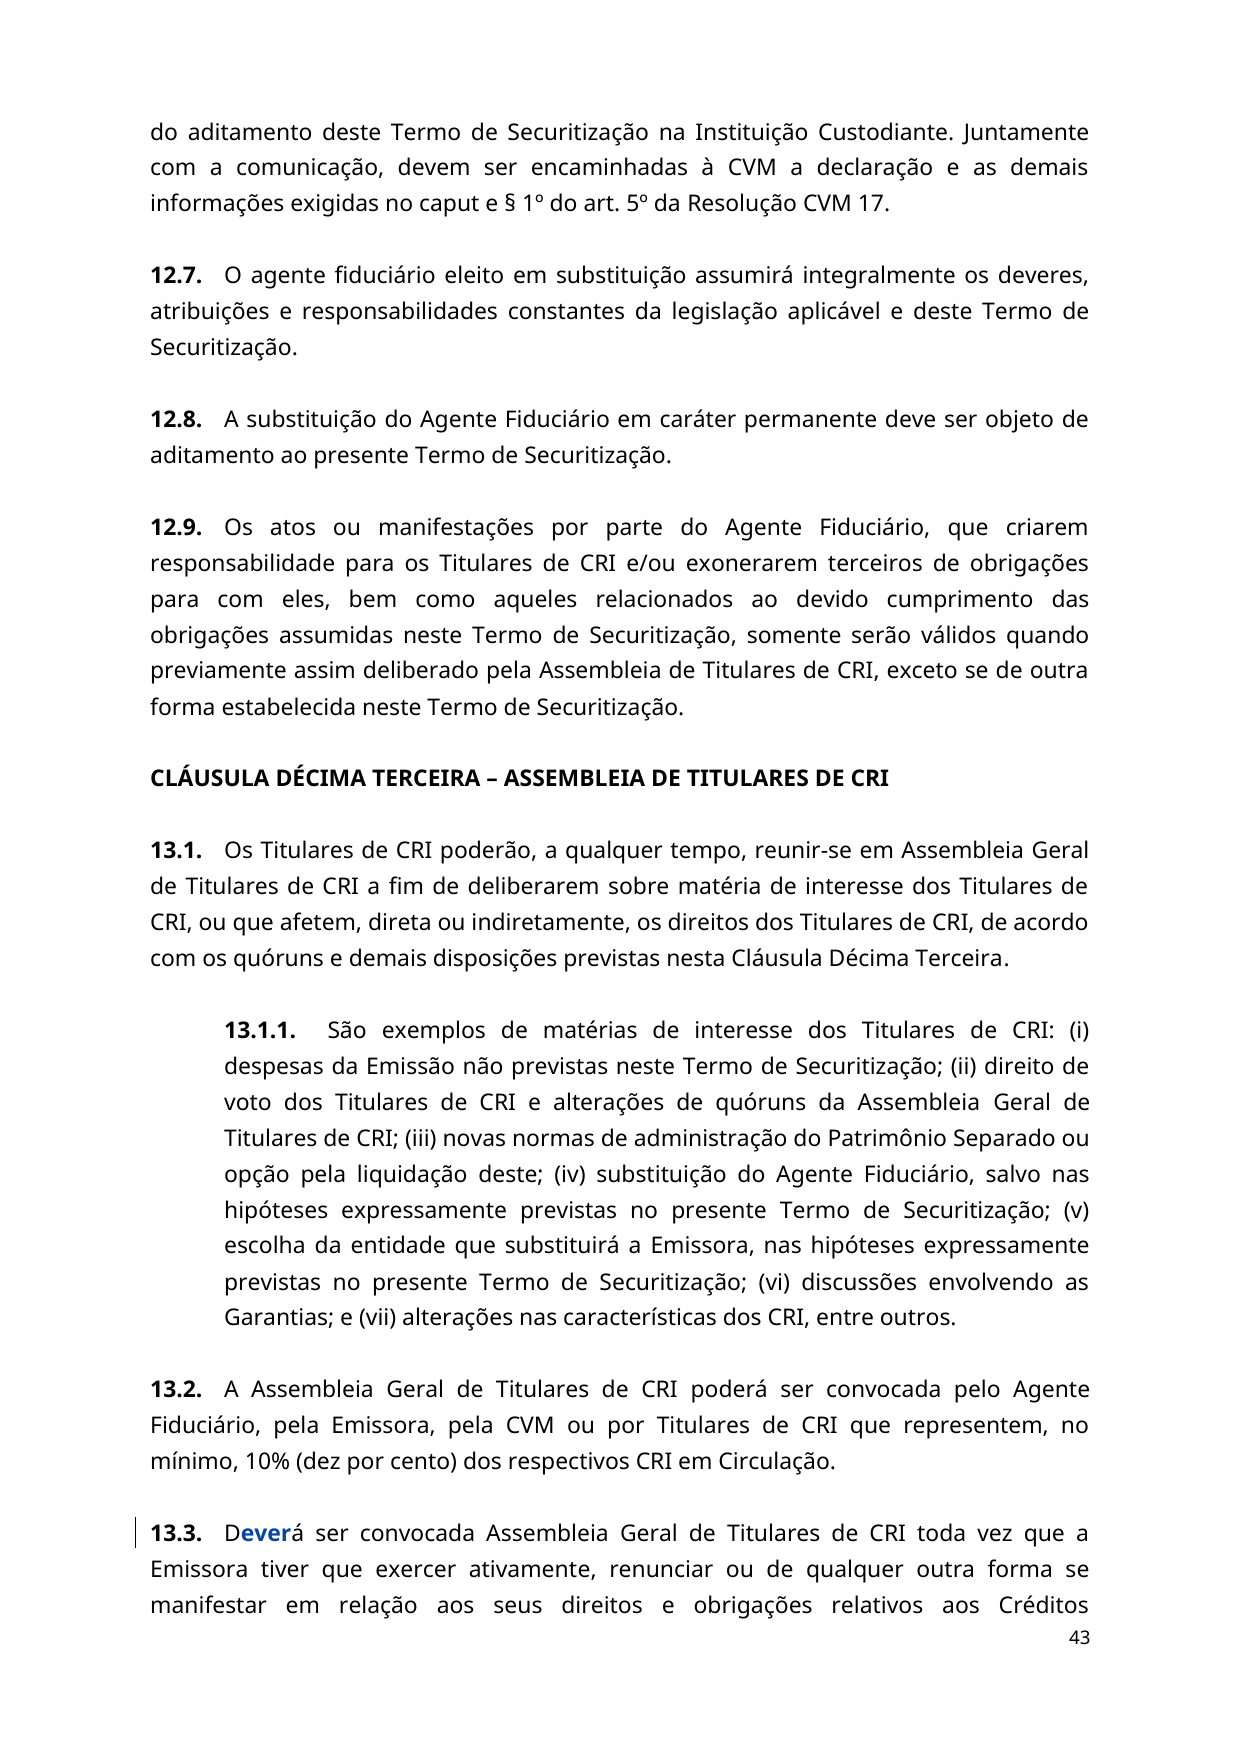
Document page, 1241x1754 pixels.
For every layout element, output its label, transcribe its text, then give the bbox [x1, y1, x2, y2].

subtitle O agente fiduciário eleito em substituição assumirá integralmente os deveres, atribuições e responsabilidades constantes da legislação aplicável e deste Termo de Securitização. [150, 259, 1090, 362]
subtitle A substituição do Agente Fiduciário em caráter permanente deve ser objeto de aditamento ao presente Termo de Securitização. [150, 403, 1090, 470]
subtitle Os Titulares de CRI poderão, a qualquer tempo, reunir-se em Assembleia Geral de Titulares de CRI a fim de deliberarem sobre matéria de interesse dos Titulares de CRI, ou que afetem, direta ou indiretamente, os direitos dos Titulares de CRI, de acordo com os quóruns e demais disposições previstas nesta Cláusula Décima Terceira. [150, 834, 1090, 973]
subtitle Os atos ou manifestações por parte do Agente Fiduciário, que criarem responsabilidade para os Titulares de CRI e/ou exonerarem terceiros de obrigações para com eles, bem como aqueles relacionados ao devido cumprimento das obrigações assumidas neste Termo de Securitização, somente serão válidos quando previamente assim deliberado pela Assembleia de Titulares de CRI, exceto se de outra forma estabelecida neste Termo de Securitização. [150, 511, 1090, 722]
subtitle A Assembleia Geral de Titulares de CRI poderá ser convocada pelo Agente Fiduciário, pela Emissora, pela CVM ou por Titulares de CRI que representem, no mínimo, 10% (dez por cento) dos respectivos CRI em Circulação. [150, 1373, 1090, 1476]
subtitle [150, 115, 1090, 218]
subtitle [150, 1517, 1090, 1620]
subtitle CLÁUSULA DÉCIMA TERCEIRA – ASSEMBLEIA DE TITULARES DE CRI [150, 762, 1090, 793]
text 13.1.1. São exemplos de matérias de interesse dos Titulares de CRI: (i) despesas da Emissão não previstas neste Termo de Securitização; (ii) direito de voto dos Titulares de CRI e alterações de quóruns da Assembleia Geral de Titulares de CRI; (iii) novas normas de administração do Patrimônio Separado ou opção pela liquidação deste; (iv) substituição do Agente Fiduciário, salvo nas hipóteses expressamente previstas no presente Termo de Securitização; (v) escolha da entidade que substituirá a Emissora, nas hipóteses expressamente previstas no presente Termo de Securitização; (vi) discussões envolvendo as Garantias; e (vii) alterações nas características dos CRI, entre outros. [224, 1014, 1090, 1333]
